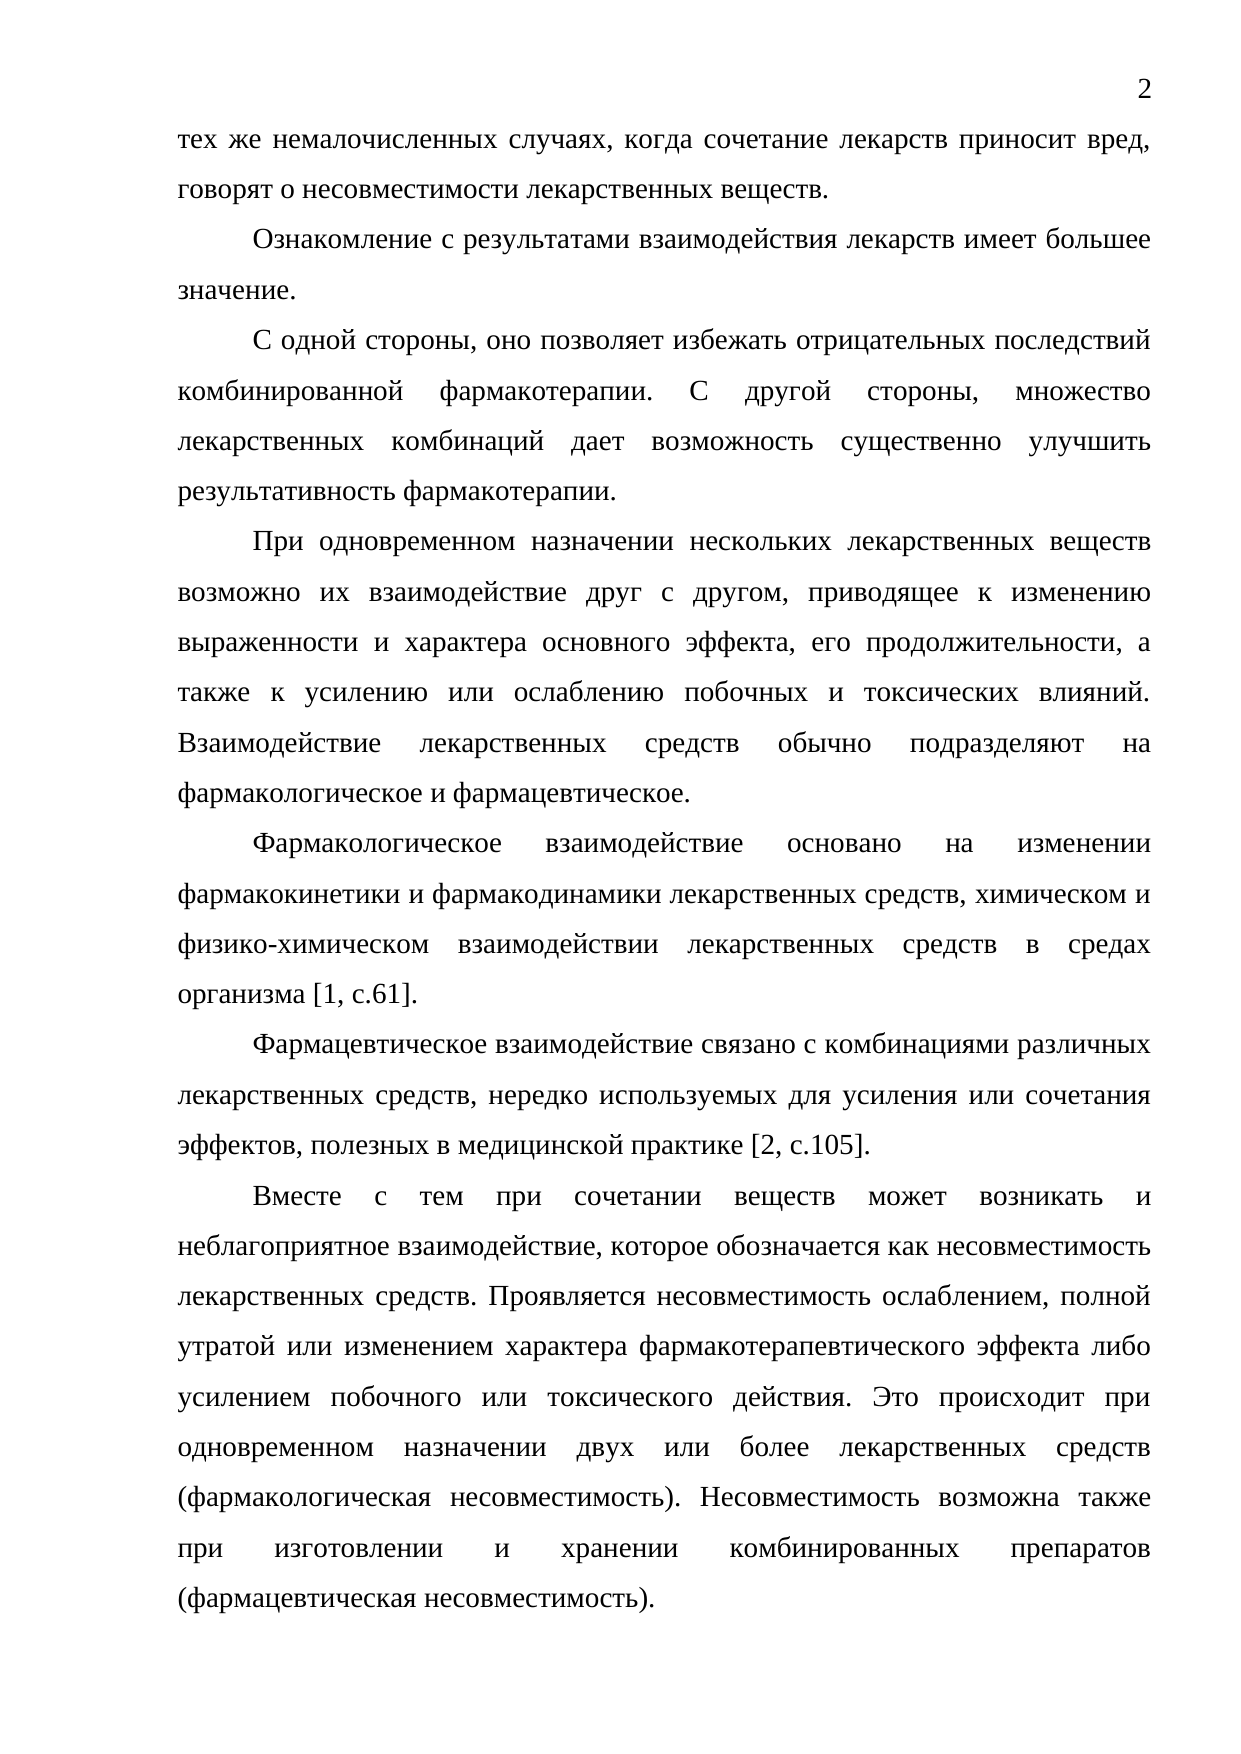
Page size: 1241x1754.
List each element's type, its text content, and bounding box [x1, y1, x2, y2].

text Фармакологическое взаимодействие основано на изменении фармакокинетики и фармакодинамики лекарственных средств, химическом и физико-химическом взаимодействии лекарственных средств в средах организма [1, с.61]. [177, 825, 1152, 1010]
text Ознакомление с результатами взаимодействия лекарств имеет большее значение. [177, 222, 1152, 306]
text Вместе с тем при сочетании веществ может возникать и неблагоприятное взаимодействие, которое обозначается как несовместимость лекарственных средств. Проявляется несовместимость ослаблением, полной утратой или изменением характера фармакотерапевтического эффекта либо усилением побочного или токсического действия. Это происходит при одновременном назначении двух или более лекарственных средств (фармакологическая несовместимость). Несовместимость возможна также при изготовлении и хранении комбинированных препаратов (фармацевтическая несовместимость). [177, 1178, 1152, 1614]
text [177, 121, 1152, 205]
text При одновременном назначении нескольких лекарственных веществ возможно их взаимодействие друг с другом, приводящее к изменению выраженности и характера основного эффекта, его продолжительности, а также к усилению или ослаблению побочных и токсических влияний. Взаимодействие лекарственных средств обычно подразделяют на фармакологическое и фармацевтическое. [177, 523, 1152, 809]
text С одной стороны, оно позволяет избежать отрицательных последствий комбинированной фармакотерапии. С другой стороны, множество лекарственных комбинаций дает возможность существенно улучшить результативность фармакотерапии. [177, 322, 1152, 507]
text Фармацевтическое взаимодействие связано с комбинациями различных лекарственных средств, нередко используемых для усиления или сочетания эффектов, полезных в медицинской практике [2, с.105]. [177, 1027, 1152, 1161]
